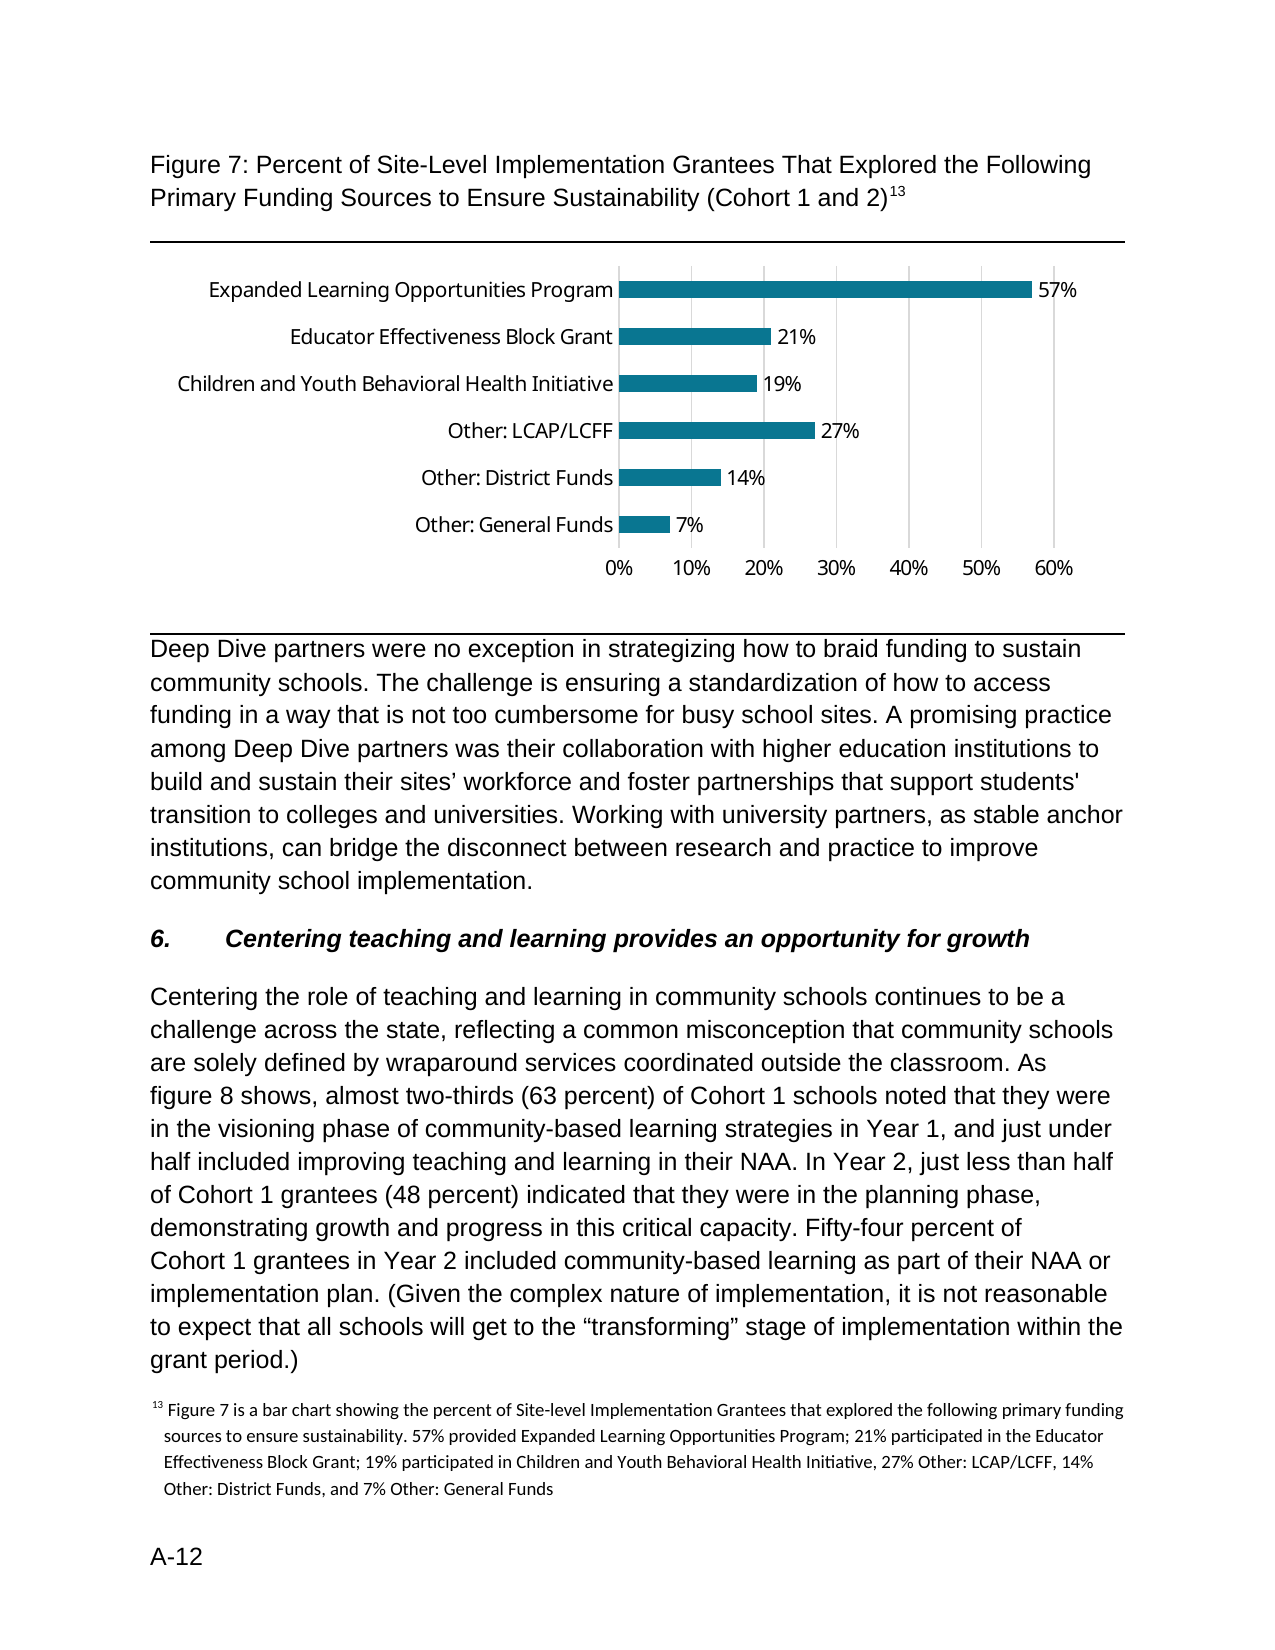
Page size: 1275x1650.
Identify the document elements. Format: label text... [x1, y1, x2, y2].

subtitle 6. Centering teaching and learning provides an opportunity for growth [150, 924, 1125, 952]
table_header [150, 243, 1125, 632]
text Figure 7: Percent of Site-Level Implementation Grantees That Explored the Following Primary Funding Sources to Ensure Sustainability (Cohort 1 and 2) [150, 150, 1125, 212]
text Centering the role of teaching and learning in community schools continues to be a challenge across the state, reflecting a common misconception that community schools are solely defined by wraparound services coordinated outside the classroom. As figure 8 shows, almost two-thirds (63 percent) of Cohort 1 schools noted that they were in the visioning phase of community-based learning strategies in Year 1, and just under half included improving teaching and learning in their NAA. In Year 2, just less than half of Cohort 1 grantees (48 percent) indicated that they were in the planning phase, demonstrating growth and progress in this critical capacity. Fifty-four percent of Cohort 1 grantees in Year 2 included community-based learning as part of their NAA or implementation plan. (Given the complex nature of implementation, it is not reasonable to expect that all schools will get to the “transforming” stage of implementation within the grant period.) [150, 982, 1125, 1374]
text Deep Dive partners were no exception in strategizing how to braid funding to sustain community schools. The challenge is ensuring a standardization of how to access funding in a way that is not too cumbersome for busy school sites. A promising practice among Deep Dive partners was their collaboration with higher education institutions to build and sustain their sites’ workforce and foster partnerships that support students' transition to colleges and universities. Working with university partners, as stable anchor institutions, can bridge the disconnect between research and practice to improve community school implementation. [150, 635, 1125, 894]
